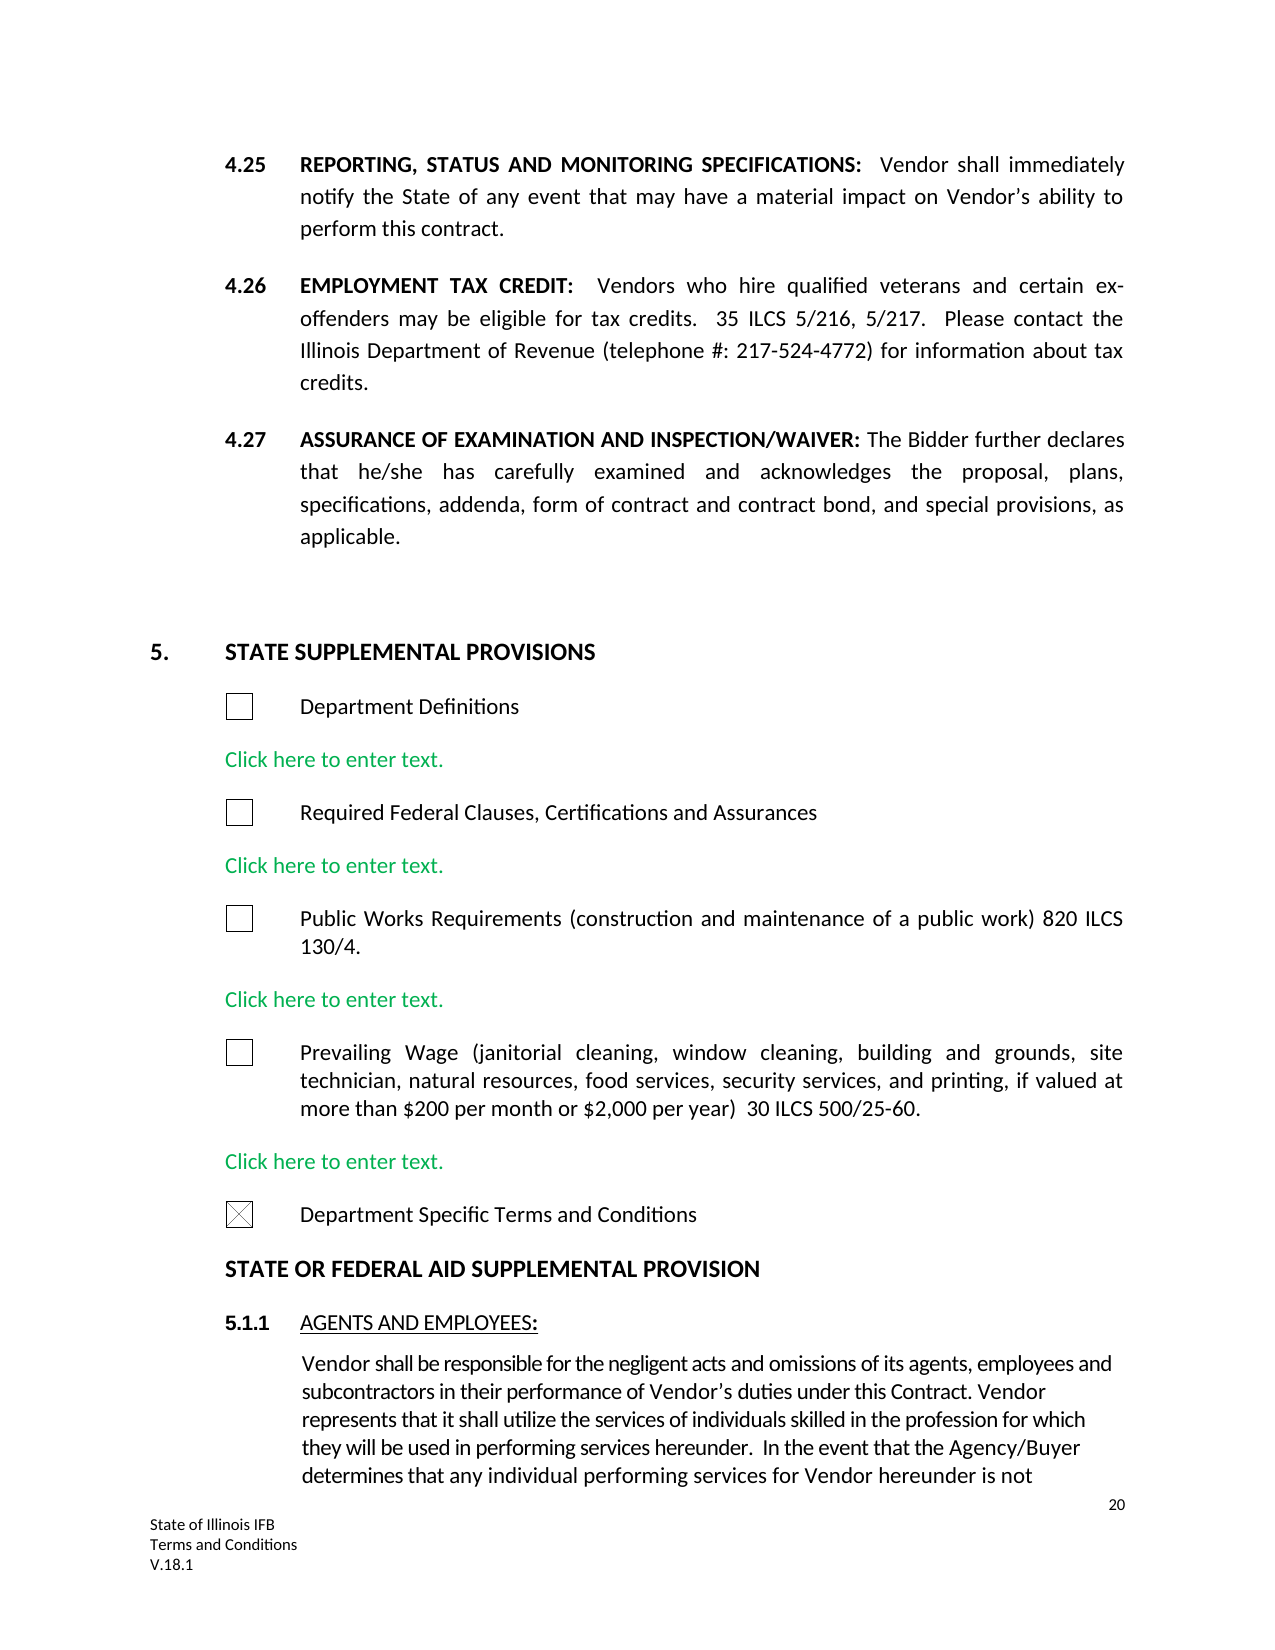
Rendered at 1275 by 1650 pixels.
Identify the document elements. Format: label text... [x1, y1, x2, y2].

text Public Works Requirements (construction and maintenance of a public work) 820 ILCS 130/4. [225, 904, 1125, 960]
text 5.1.1 AGENTS AND EMPLOYEES: [225, 1308, 1125, 1337]
list STATE SUPPLEMENTAL PROVISIONS [150, 636, 1125, 667]
text Prevailing Wage (janitorial cleaning, window cleaning, building and grounds, site technician, natural resources, food services, security services, and printing, if valued at more than $200 per month or $2,000 per year) 30 ILCS 500/25-60. [225, 1038, 1125, 1122]
text STATE OR FEDERAL AID SUPPLEMENTAL PROVISION [225, 1253, 1125, 1283]
list EMPLOYMENT TAX CREDIT: Vendors who hire qualified veterans and certain ex-offenders may be eligible for tax credits. 35 ILCS 5/216, 5/217. Please contact the Illinois Department of Revenue (telephone #: 217-524-4772) for information about tax credits. [225, 272, 1125, 396]
text Required Federal Clauses, Certifications and Assurances [225, 798, 1125, 826]
list ASSURANCE OF EXAMINATION AND INSPECTION/WAIVER: The Bidder further declares that he/she has carefully examined and acknowledges the proposal, plans, specifications, addenda, form of contract and contract bond, and special provisions, as applicable. [225, 425, 1125, 550]
list REPORTING, STATUS AND MONITORING SPECIFICATIONS: Vendor shall immediately notify the State of any event that may have a material impact on Vendor’s ability to perform this contract. [225, 150, 1125, 242]
text Department Definitions [225, 692, 1125, 720]
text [302, 1349, 1125, 1489]
text Department Specific Terms and Conditions [252, 1200, 1125, 1228]
